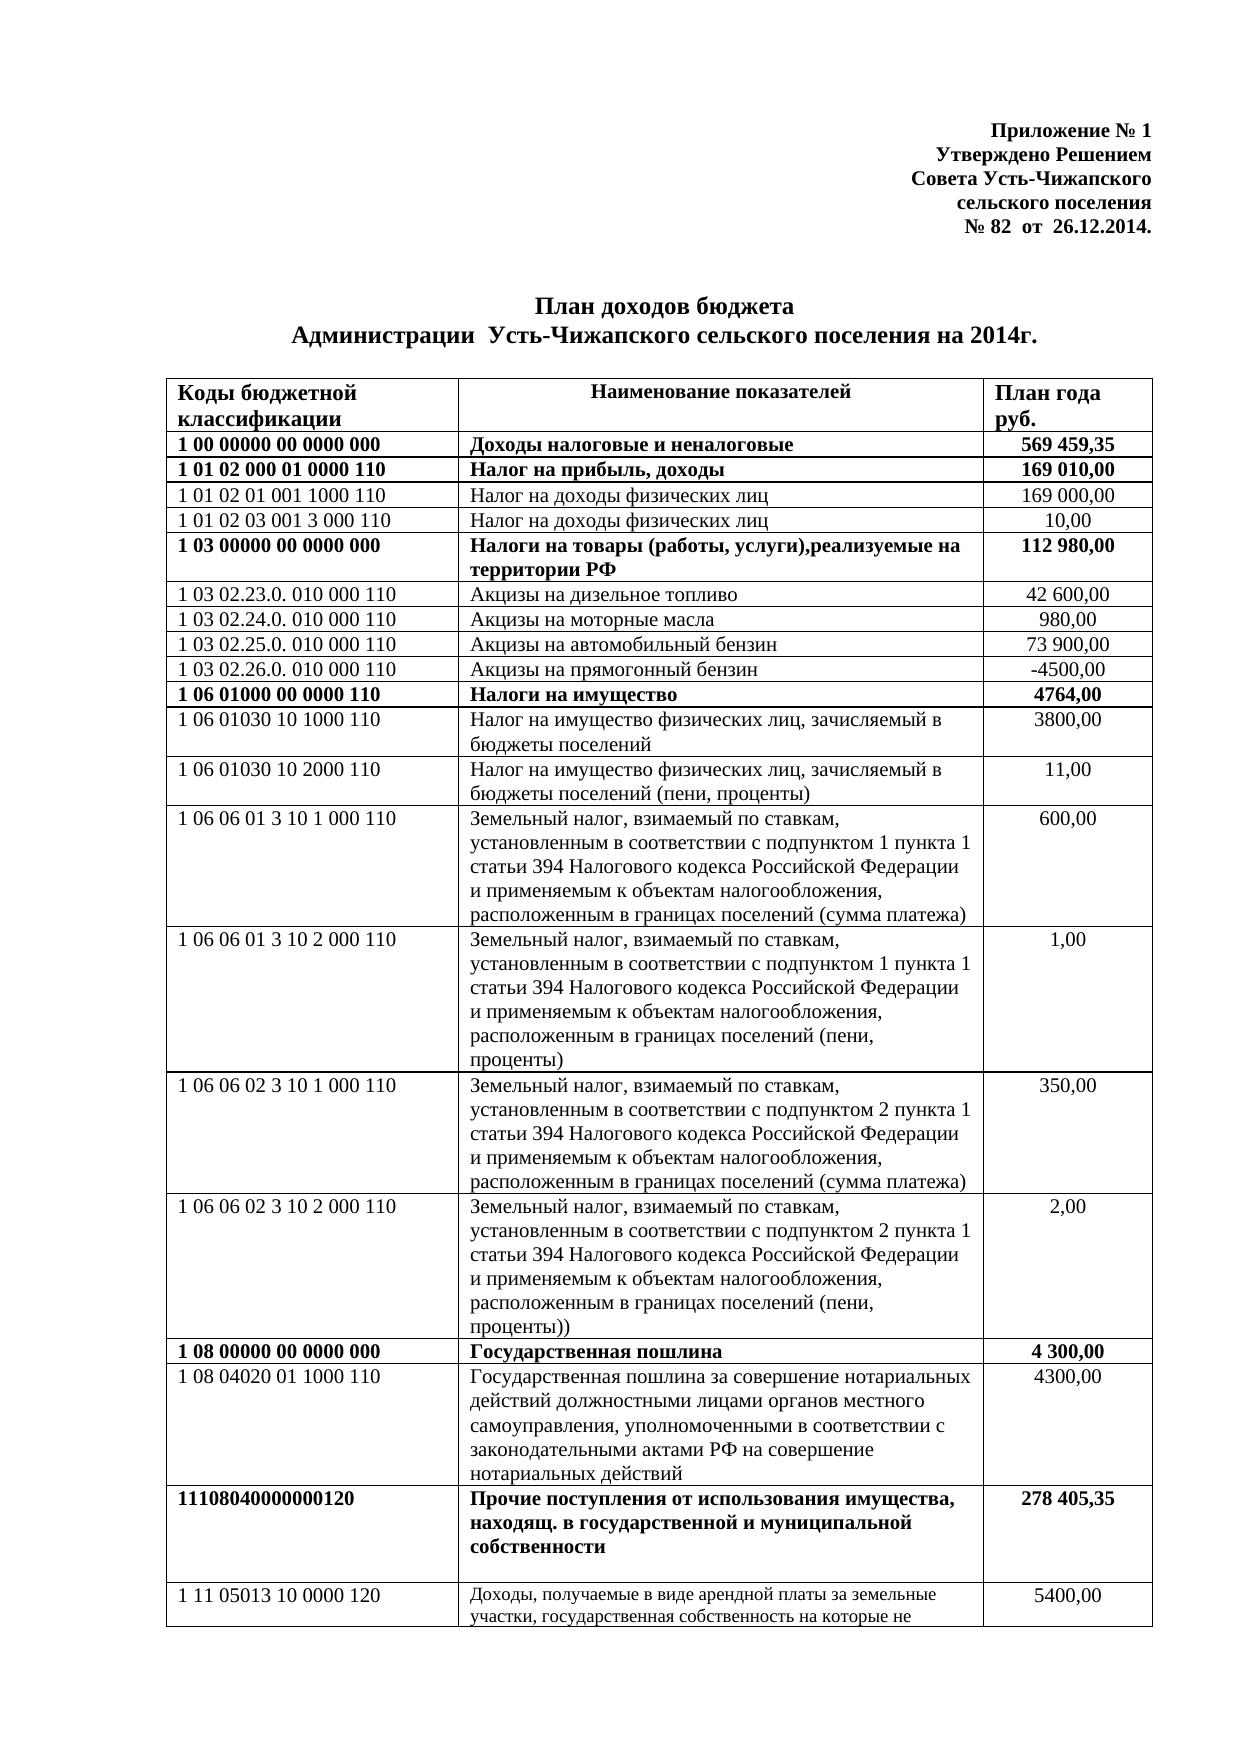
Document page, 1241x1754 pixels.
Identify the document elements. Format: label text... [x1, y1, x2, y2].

table_cell Акцизы на моторные масла [459, 607, 983, 631]
text План доходов бюджета Администрации Усть-Чижапского сельского поселения на 2014г. [177, 291, 1152, 349]
table_cell 42 600,00 [984, 582, 1152, 606]
table_cell 169 010,00 [984, 458, 1152, 481]
table_cell 569 459,35 [984, 432, 1152, 456]
table_cell Налог на имущество физических лиц, зачисляемый в бюджеты поселений (пени, проценты) [459, 757, 983, 805]
table_cell 1 01 02 000 01 0000 110 [167, 458, 458, 481]
table_cell 2,00 [984, 1194, 1152, 1338]
table_cell Акцизы на дизельное топливо [459, 582, 983, 606]
table_cell 600,00 [984, 806, 1152, 926]
table_cell Государственная пошлина за совершение нотариальных действий должностными лицами органов местного самоуправления, уполномоченными в соответствии с законодательными актами РФ на совершение нотариальных действий [459, 1364, 983, 1485]
table_cell 1 00 00000 00 0000 000 [167, 432, 458, 456]
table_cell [459, 1583, 983, 1626]
table_header Наименование показателей [459, 379, 983, 431]
table_cell Земельный налог, взимаемый по ставкам, установленным в соответствии с подпунктом 1 пункта 1 статьи 394 Налогового кодекса Российской Федерации и применяемым к объектам налогообложения, расположенным в границах поселений (пени, проценты) [459, 927, 983, 1071]
table_cell Государственная пошлина [459, 1339, 983, 1363]
table_cell 1 03 02.26.0. 010 000 110 [167, 657, 458, 681]
table_cell 1 03 02.24.0. 010 000 110 [167, 607, 458, 631]
table_cell Налог на имущество физических лиц, зачисляемый в бюджеты поселений [459, 708, 983, 756]
table_cell Доходы налоговые и неналоговые [459, 432, 983, 456]
text № 82 от 26.12.2014. [177, 214, 1152, 238]
table_cell 1,00 [984, 927, 1152, 1071]
table_cell 73 900,00 [984, 632, 1152, 656]
table_cell 1 06 06 02 3 10 1 000 110 [167, 1073, 458, 1193]
table_cell 278 405,35 [984, 1486, 1152, 1582]
table_cell Налоги на товары (работы, услуги),реализуемые на территории РФ [459, 533, 983, 581]
table_cell 169 000,00 [984, 483, 1152, 507]
table_cell 1 03 02.23.0. 010 000 110 [167, 582, 458, 606]
table_cell Налог на доходы физических лиц [459, 483, 983, 507]
table_cell Налог на доходы физических лиц [459, 508, 983, 532]
table_cell Прочие поступления от использования имущества, находящ. в государственной и муниципальной собственности [459, 1486, 983, 1582]
table_cell 112 980,00 [984, 533, 1152, 581]
table_cell Земельный налог, взимаемый по ставкам, установленным в соответствии с подпунктом 2 пункта 1 статьи 394 Налогового кодекса Российской Федерации и применяемым к объектам налогообложения, расположенным в границах поселений (пени, проценты)) [459, 1194, 983, 1338]
table_cell 4 300,00 [984, 1339, 1152, 1363]
table_cell 1 06 01030 10 2000 110 [167, 757, 458, 805]
table_cell 1 06 01030 10 1000 110 [167, 708, 458, 756]
table_cell Земельный налог, взимаемый по ставкам, установленным в соответствии с подпунктом 2 пункта 1 статьи 394 Налогового кодекса Российской Федерации и применяемым к объектам налогообложения, расположенным в границах поселений (сумма платежа) [459, 1073, 983, 1193]
table_cell 1 08 00000 00 0000 000 [167, 1339, 458, 1363]
table_header План года руб. [984, 379, 1152, 431]
table_cell 1 08 04020 01 1000 110 [167, 1364, 458, 1485]
table_cell 1 06 06 01 3 10 1 000 110 [167, 806, 458, 926]
table_cell 980,00 [984, 607, 1152, 631]
table_cell 11108040000000120 [167, 1486, 458, 1582]
table_cell 3800,00 [984, 708, 1152, 756]
table_cell Налог на прибыль, доходы [459, 458, 983, 481]
table_cell 1 06 06 01 3 10 2 000 110 [167, 927, 458, 1071]
table_cell 4300,00 [984, 1364, 1152, 1485]
table_cell 350,00 [984, 1073, 1152, 1193]
table_cell 10,00 [984, 508, 1152, 532]
table_cell 11,00 [984, 757, 1152, 805]
table_cell 1 01 02 03 001 3 000 110 [167, 508, 458, 532]
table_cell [167, 1583, 458, 1626]
table_cell 1 03 02.25.0. 010 000 110 [167, 632, 458, 656]
table_cell Акцизы на прямогонный бензин [459, 657, 983, 681]
table_cell 1 03 00000 00 0000 000 [167, 533, 458, 581]
subtitle Приложение № 1 [177, 118, 1152, 142]
table_cell 1 01 02 01 001 1000 110 [167, 483, 458, 507]
table_cell -4500,00 [984, 657, 1152, 681]
table_cell 1 06 06 02 3 10 2 000 110 [167, 1194, 458, 1338]
table_cell Акцизы на автомобильный бензин [459, 632, 983, 656]
text Совета Усть-Чижапского [177, 166, 1152, 190]
table_cell Земельный налог, взимаемый по ставкам, установленным в соответствии с подпунктом 1 пункта 1 статьи 394 Налогового кодекса Российской Федерации и применяемым к объектам налогообложения, расположенным в границах поселений (сумма платежа) [459, 806, 983, 926]
table_cell 1 06 01000 00 0000 110 [167, 682, 458, 706]
table_cell Налоги на имущество [459, 682, 983, 706]
table_cell 4764,00 [984, 682, 1152, 706]
text сельского поселения [177, 190, 1152, 214]
text Утверждено Решением [177, 142, 1152, 166]
table_cell 5400,00 [984, 1583, 1152, 1626]
table_header Коды бюджетной классификации [167, 379, 458, 431]
